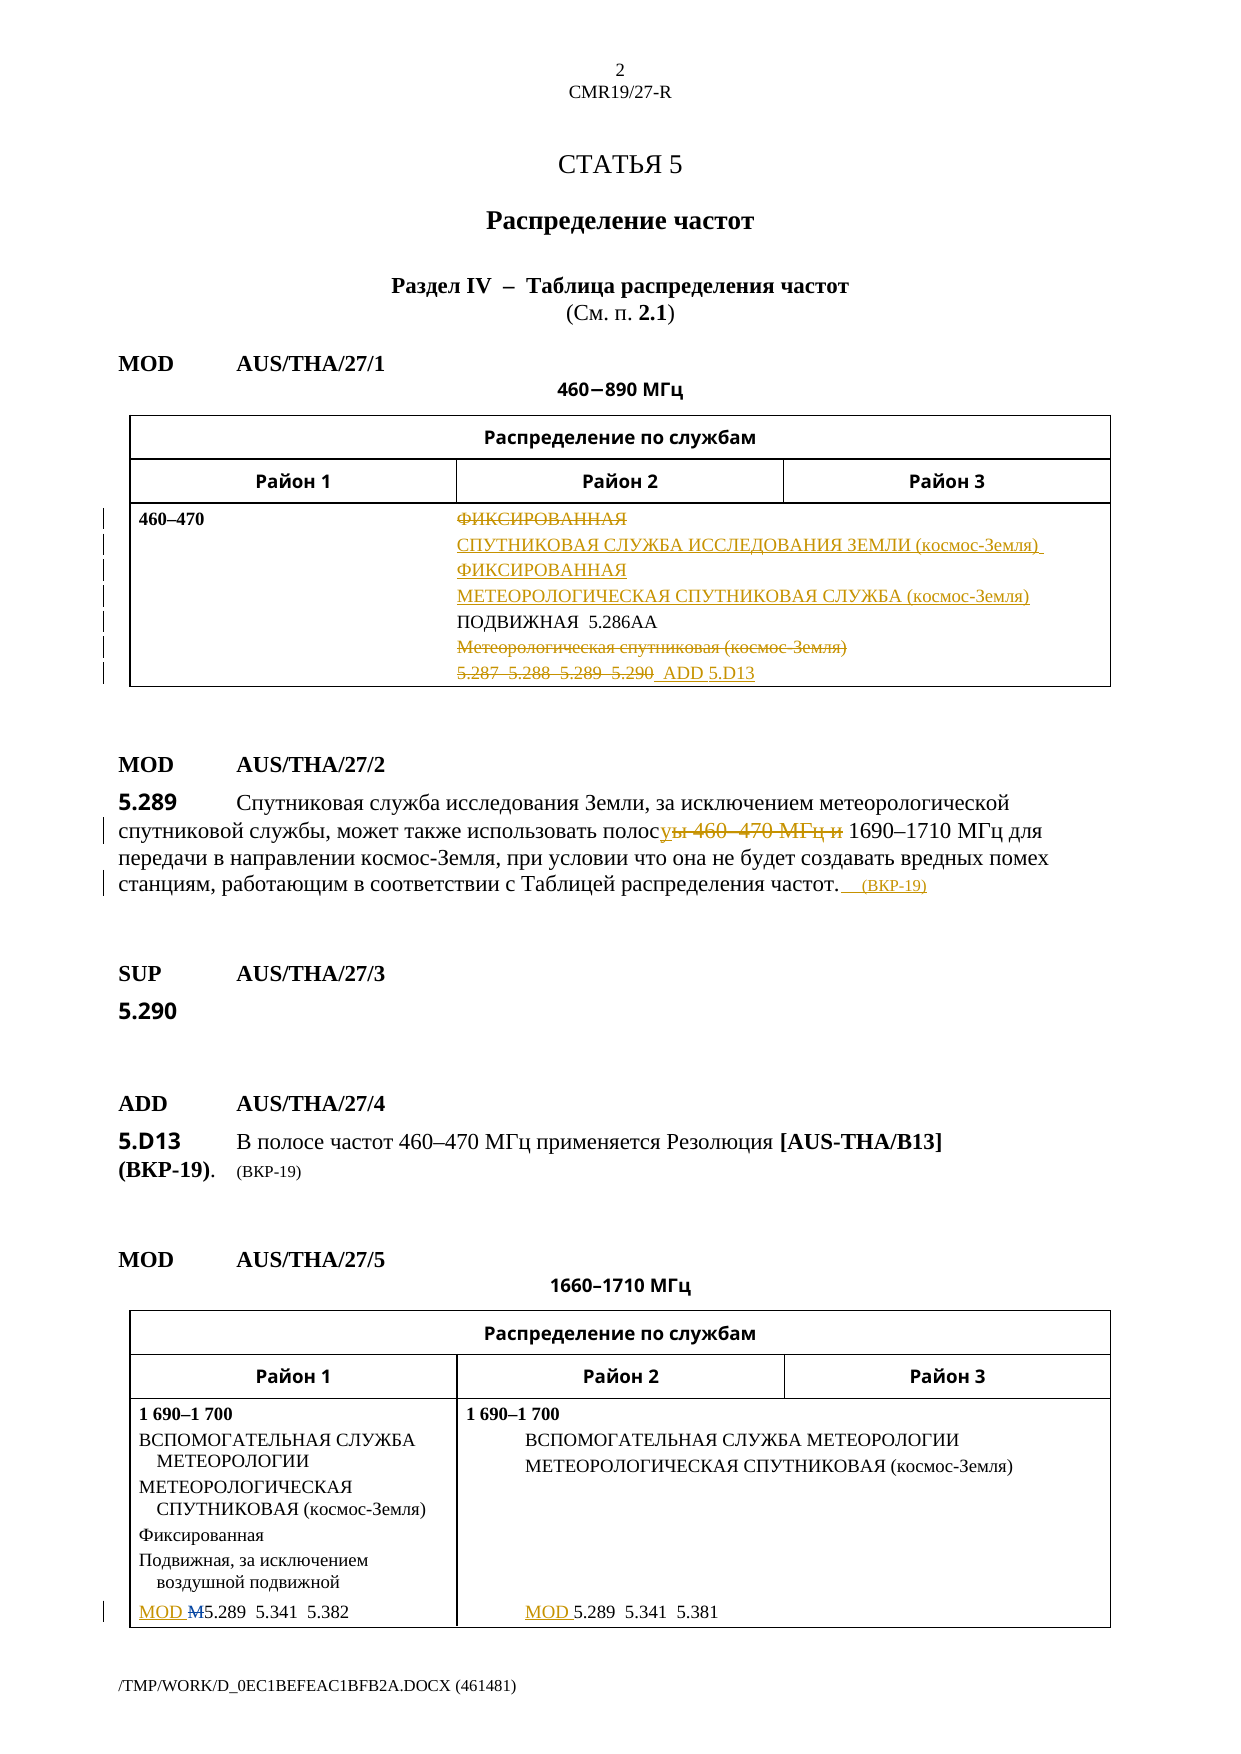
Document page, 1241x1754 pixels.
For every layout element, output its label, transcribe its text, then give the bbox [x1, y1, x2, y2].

title 460−890 МГц [118, 377, 1122, 402]
table_cell ПОДВИЖНАЯ 5.286АА 5.287 5.288 [457, 504, 1110, 686]
table_cell 1 690–1 700 ВСПОМОГАТЕЛЬНАЯ СЛУЖБА МЕТЕОРОЛОГИИ МЕТЕОРОЛОГИЧЕСКАЯ СПУТНИКОВАЯ (космос-Земля) Фиксированная Подвижная, за исключением воздушной подвижной [131, 1399, 456, 1596]
table_header Распределение по службам [131, 416, 1110, 458]
text Раздел IV – Таблица распределения частот (См. п. 2.1) [118, 272, 1122, 325]
table_cell 5.289 5.341 5.382 [131, 1596, 456, 1626]
text 5.290 [118, 995, 1122, 1026]
table_cell 5.289 5.341 5.381 [458, 1596, 1110, 1626]
table_cell 460–470 [131, 504, 457, 686]
text MOD AUS/THA/27/1#50202 [118, 350, 1122, 377]
text 5.289 Спутниковая служба исследования Земли, за исключением метеорологической спутниковой службы, может также использовать полос 1690–1710 МГц для передачи в направлении космос-Земля, при условии что она не будет создавать вредных помех станциям, работающим в соответствии с Таблицей распределения частот. [118, 786, 1122, 896]
title Распределение частот [118, 204, 1122, 235]
text ADD AUS/THA/27/4#50206 [118, 1090, 1122, 1116]
text 5.D13 В полосе частот 460–470 МГц применяется Резолюция [AUS-THA/B13] (ВКР-19). (ВКР-19) [118, 1124, 1122, 1182]
table_cell Район 3 [785, 1355, 1110, 1397]
text MOD AUS/THA/27/5#50203 [118, 1246, 1122, 1272]
text MOD AUS/THA/27/2#50193 [118, 751, 1122, 778]
text СТАТЬЯ 5 [118, 148, 1122, 179]
table_cell Район 1 [131, 1355, 456, 1397]
table_cell Район 2 [457, 460, 783, 502]
table_cell 1 690–1 700 ВСПОМОГАТЕЛЬНАЯ СЛУЖБА МЕТЕОРОЛОГИИ МЕТЕОРОЛОГИЧЕСКАЯ СПУТНИКОВАЯ (космос-Земля) [458, 1399, 1110, 1596]
table_header Распределение по службам [131, 1311, 1110, 1354]
text SUP AUS/THA/27/3#50194 [118, 960, 1122, 986]
table_cell Район 3 [784, 460, 1110, 502]
table_cell Район 2 [458, 1355, 784, 1397]
title 1660–1710 МГц [118, 1272, 1122, 1298]
table_cell Район 1 [131, 460, 456, 502]
